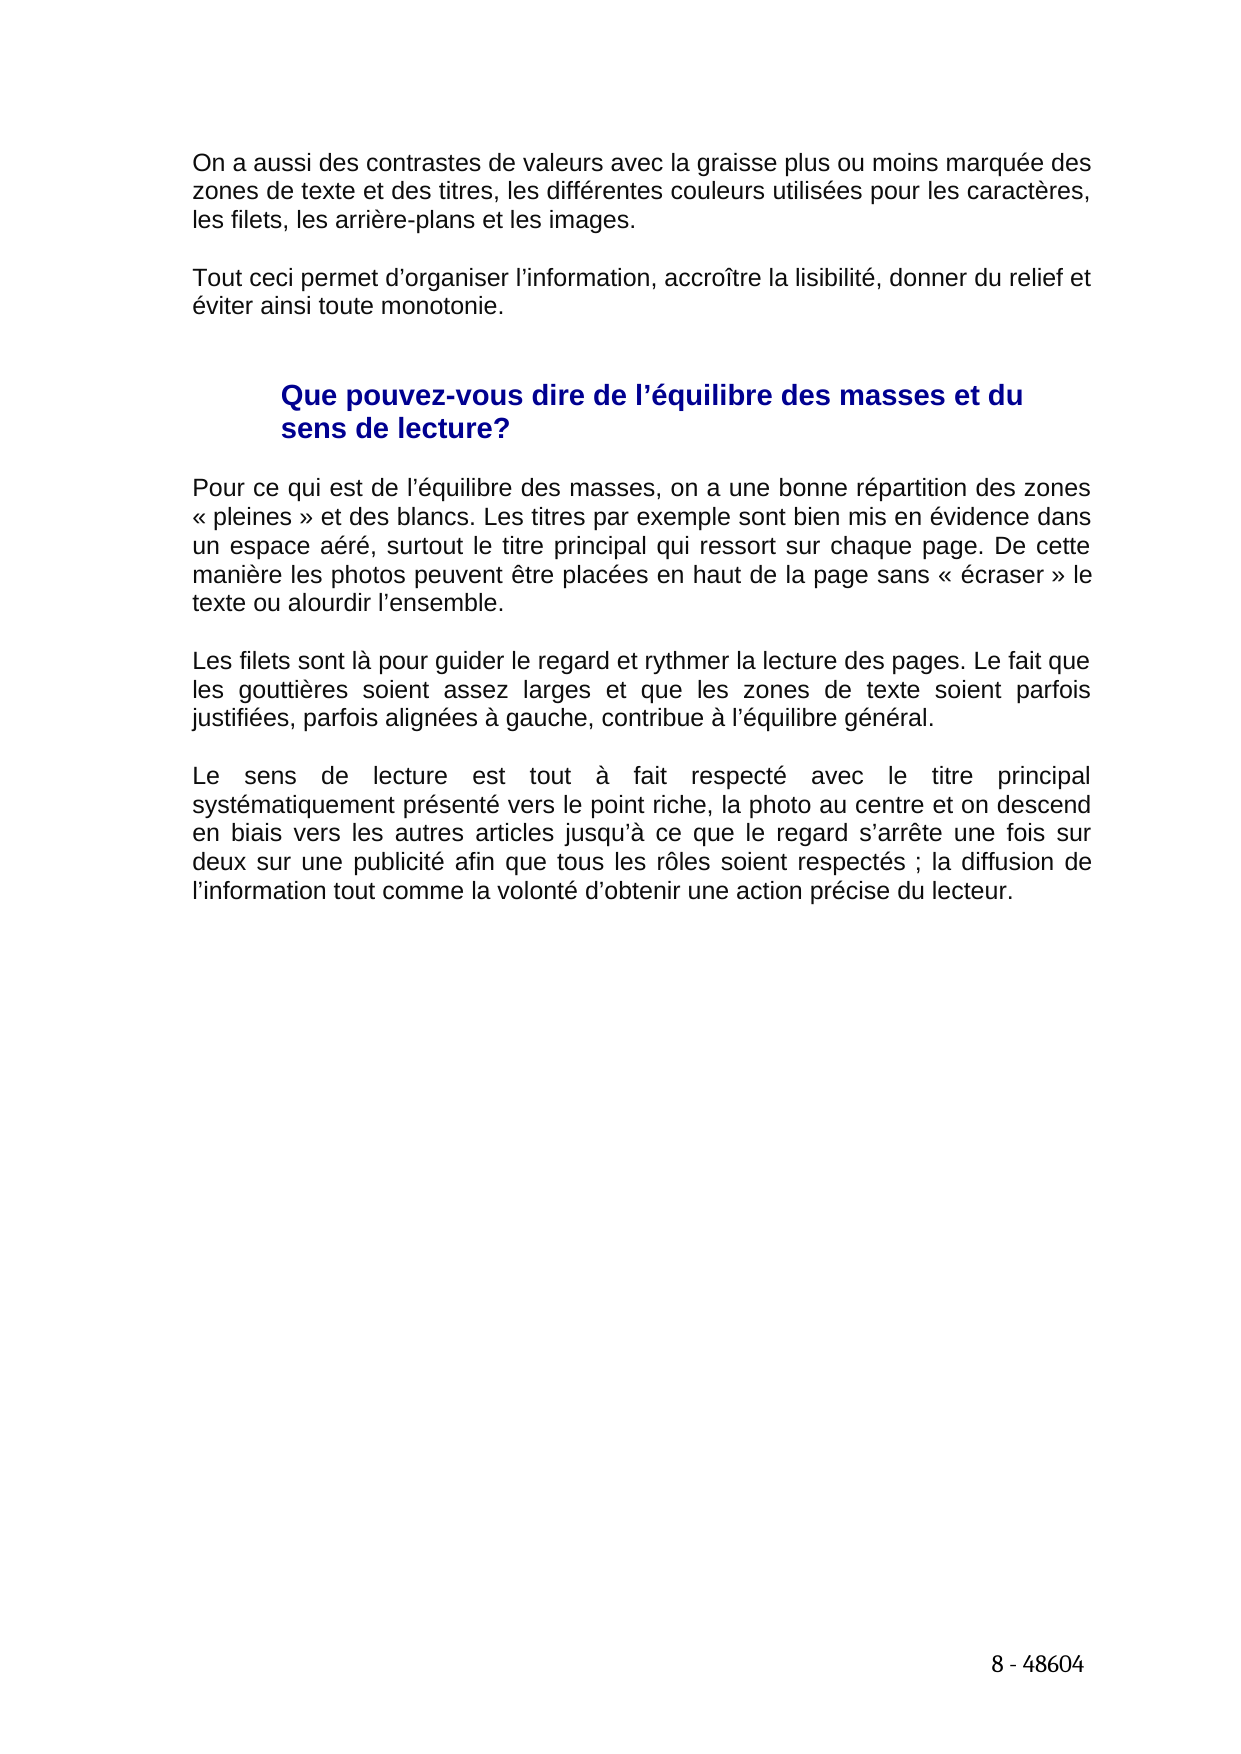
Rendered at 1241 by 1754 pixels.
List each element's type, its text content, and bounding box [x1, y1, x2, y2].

text sens de lecture? [192, 411, 1093, 445]
text Pour ce qui est de l’équilibre des masses, on a une bonne répartition des zones « pleines » et des blancs. Les titres par exemple sont bien mis en évidence dans un espace aéré, surtout le titre principal qui ressort sur chaque page. De cette manière les photos peuvent être placées en haut de la page sans « écraser » le texte ou alourdir l’ensemble. [192, 473, 1093, 617]
text Que pouvez-vous dire de l’équilibre des masses et du [192, 378, 1093, 411]
text On a aussi des contrastes de valeurs avec la graisse plus ou moins marquée des zones de texte et des titres, les différentes couleurs utilisées pour les caractères, les filets, les arrière-plans et les images. [192, 148, 1093, 234]
text Les filets sont là pour guider le regard et rythmer la lecture des pages. Le fait que les gouttières soient assez larges et que les zones de texte soient parfois justifiées, parfois alignées à gauche, contribue à l’équilibre général. [192, 646, 1093, 732]
text Tout ceci permet d’organiser l’information, accroître la lisibilité, donner du relief et éviter ainsi toute monotonie. [192, 263, 1093, 320]
text Le sens de lecture est tout à fait respecté avec le titre principal systématiquement présenté vers le point riche, la photo au centre et on descend en biais vers les autres articles jusqu’à ce que le regard s’arrête une fois sur deux sur une publicité afin que tous les rôles soient respectés ; la diffusion de l’information tout comme la volonté d’obtenir une action précise du lecteur. [192, 761, 1093, 905]
